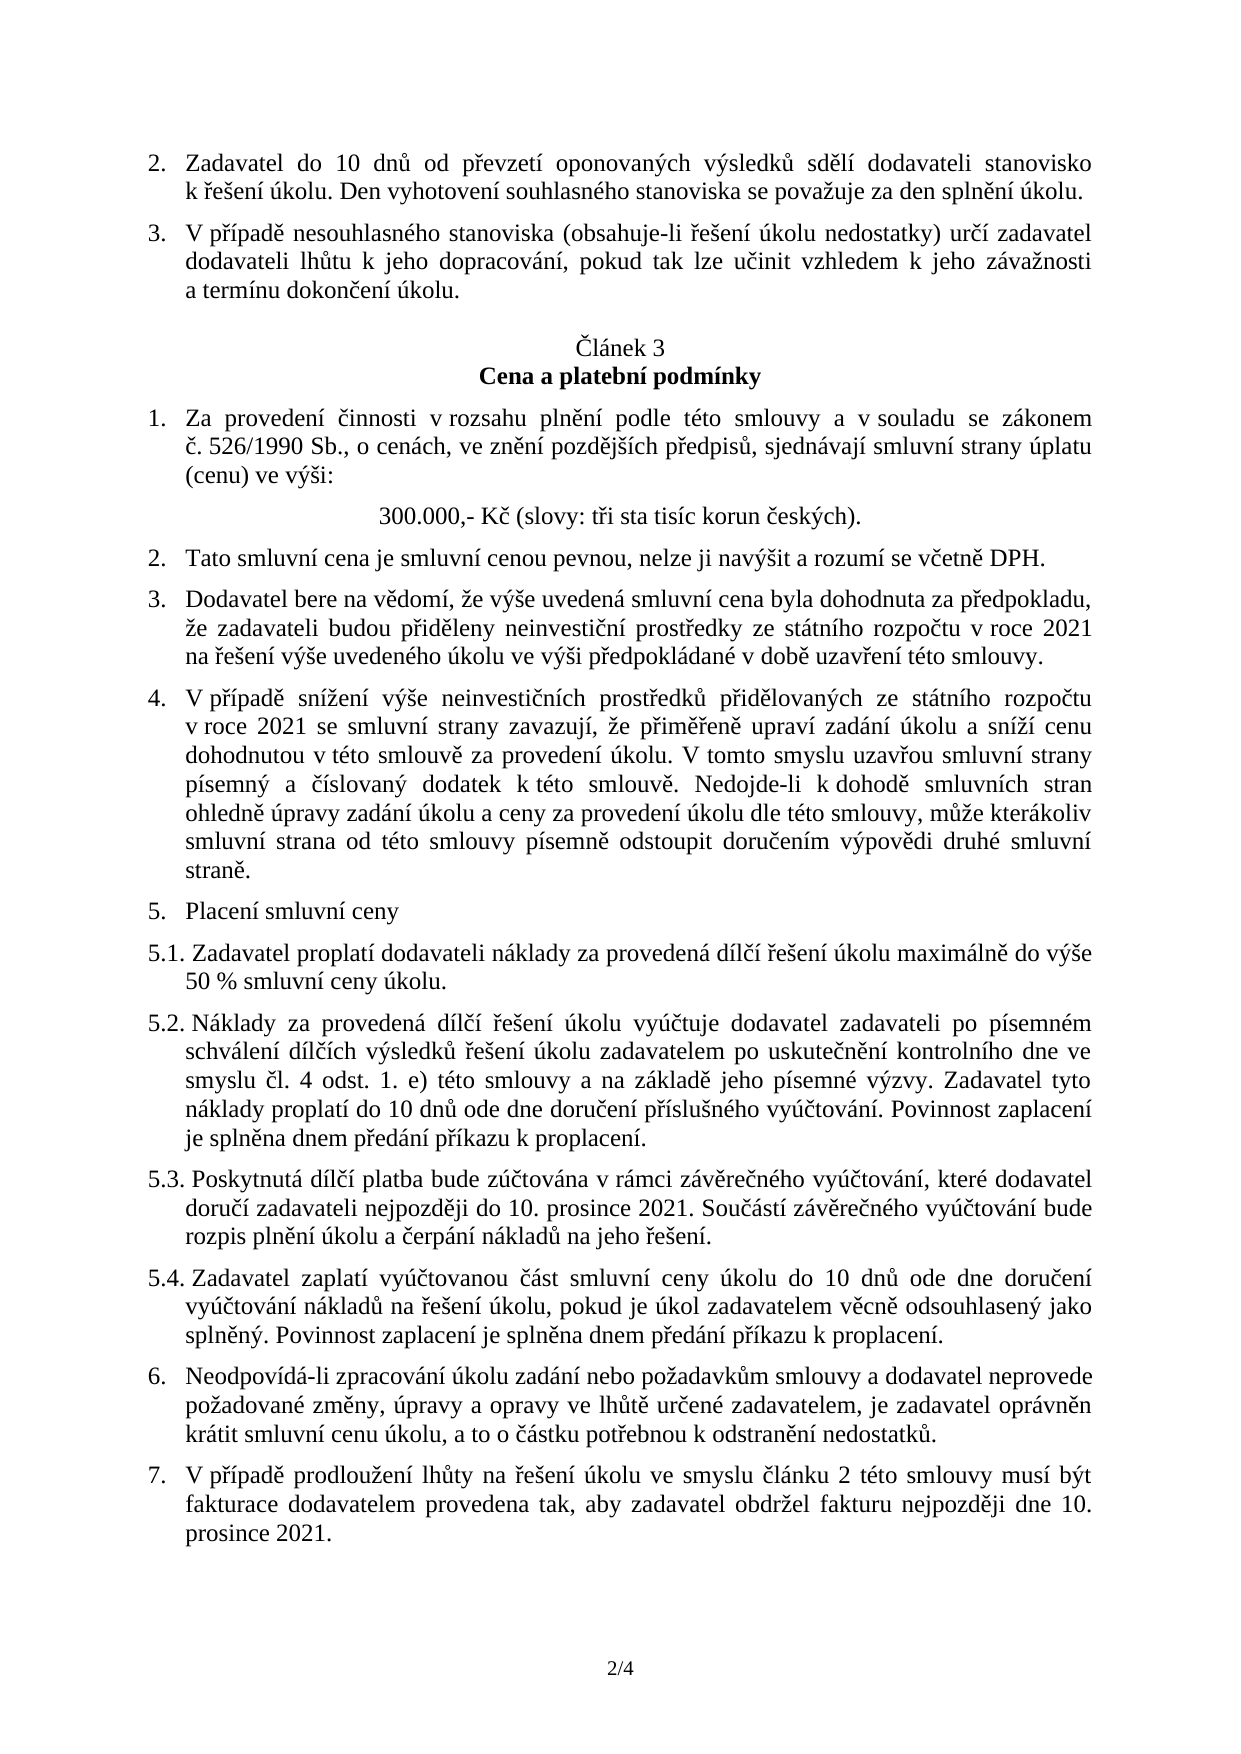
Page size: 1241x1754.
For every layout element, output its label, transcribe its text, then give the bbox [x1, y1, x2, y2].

list Placení smluvní ceny [148, 896, 1093, 925]
text 5.2. Náklady za provedená dílčí řešení úkolu vyúčtuje dodavatel zadavateli po písemném schválení dílčích výsledků řešení úkolu zadavatelem po uskutečnění kontrolního dne ve smyslu čl. 4 odst. 1. e) této smlouvy a na základě jeho písemné výzvy. Zadavatel tyto náklady proplatí do 10 dnů ode dne doručení příslušného vyúčtování. Povinnost zaplacení je splněna dnem předání příkazu k proplacení. [148, 1008, 1093, 1151]
list Za provedení činnosti v rozsahu plnění podle této smlouvy a v souladu se zákonem č. 526/1990 Sb., o cenách, ve znění pozdějších předpisů, sjednávají smluvní strany úplatu (cenu) ve výši: [148, 403, 1093, 489]
list Tato smluvní cena je smluvní cenou pevnou, nelze ji navýšit a rozumí se včetně DPH. [148, 543, 1093, 571]
text 5.4. Zadavatel zaplatí vyúčtovanou část smluvní ceny úkolu do 10 dnů ode dne doručení vyúčtování nákladů na řešení úkolu, pokud je úkol zadavatelem věcně odsouhlasený jako splněný. Povinnost zaplacení je splněna dnem předání příkazu k proplacení. [148, 1263, 1093, 1349]
text 300.000,- Kč (slovy: tři sta tisíc korun českých). [148, 501, 1093, 530]
list V případě snížení výše neinvestičních prostředků přidělovaných ze státního rozpočtu v roce 2021 se smluvní strany zavazují, že přiměřeně upraví zadání úkolu a sníží cenu dohodnutou v této smlouvě za provedení úkolu. V tomto smyslu uzavřou smluvní strany písemný a číslovaný dodatek k této smlouvě. Nedojde-li k dohodě smluvních stran ohledně úpravy zadání úkolu a ceny za provedení úkolu dle této smlouvy, může kterákoliv smluvní strana od této smlouvy písemně odstoupit doručením výpovědi druhé smluvní straně. [148, 683, 1093, 884]
text 5.3. Poskytnutá dílčí platba bude zúčtována v rámci závěrečného vyúčtování, které dodavatel doručí zadavateli nejpozději do 10. prosince 2021. Součástí závěrečného vyúčtování bude rozpis plnění úkolu a čerpání nákladů na jeho řešení. [148, 1164, 1093, 1250]
list Zadavatel do 10 dnů od převzetí oponovaných výsledků sdělí dodavateli stanovisko k řešení úkolu. Den vyhotovení souhlasného stanoviska se považuje za den splnění úkolu. [148, 148, 1093, 205]
list Dodavatel bere na vědomí, že výše uvedená smluvní cena byla dohodnuta za předpokladu, že zadavateli budou přiděleny neinvestiční prostředky ze státního rozpočtu v roce 2021 na řešení výše uvedeného úkolu ve výši předpokládané v době uzavření této smlouvy. [148, 584, 1093, 670]
text 5.1. Zadavatel proplatí dodavateli náklady za provedená dílčí řešení úkolu maximálně do výše 50 % smluvní ceny úkolu. [148, 938, 1093, 995]
text Cena a platební podmínky [148, 361, 1093, 390]
text 7. V případě prodloužení lhůty na řešení úkolu ve smyslu článku 2 této smlouvy musí být fakturace dodavatelem provedena tak, aby zadavatel obdržel fakturu nejpozději dne 10. prosince 2021. [148, 1460, 1093, 1546]
text 6. Neodpovídá-li zpracování úkolu zadání nebo požadavkům smlouvy a dodavatel neprovede požadované změny, úpravy a opravy ve lhůtě určené zadavatelem, je zadavatel oprávněn krátit smluvní cenu úkolu, a to o částku potřebnou k odstranění nedostatků. [148, 1361, 1093, 1448]
list V případě nesouhlasného stanoviska (obsahuje-li řešení úkolu nedostatky) určí zadavatel dodavateli lhůtu k jeho dopracování, pokud tak lze učinit vzhledem k jeho závažnosti a termínu dokončení úkolu. [148, 218, 1093, 304]
text Článek 3 [148, 333, 1093, 361]
